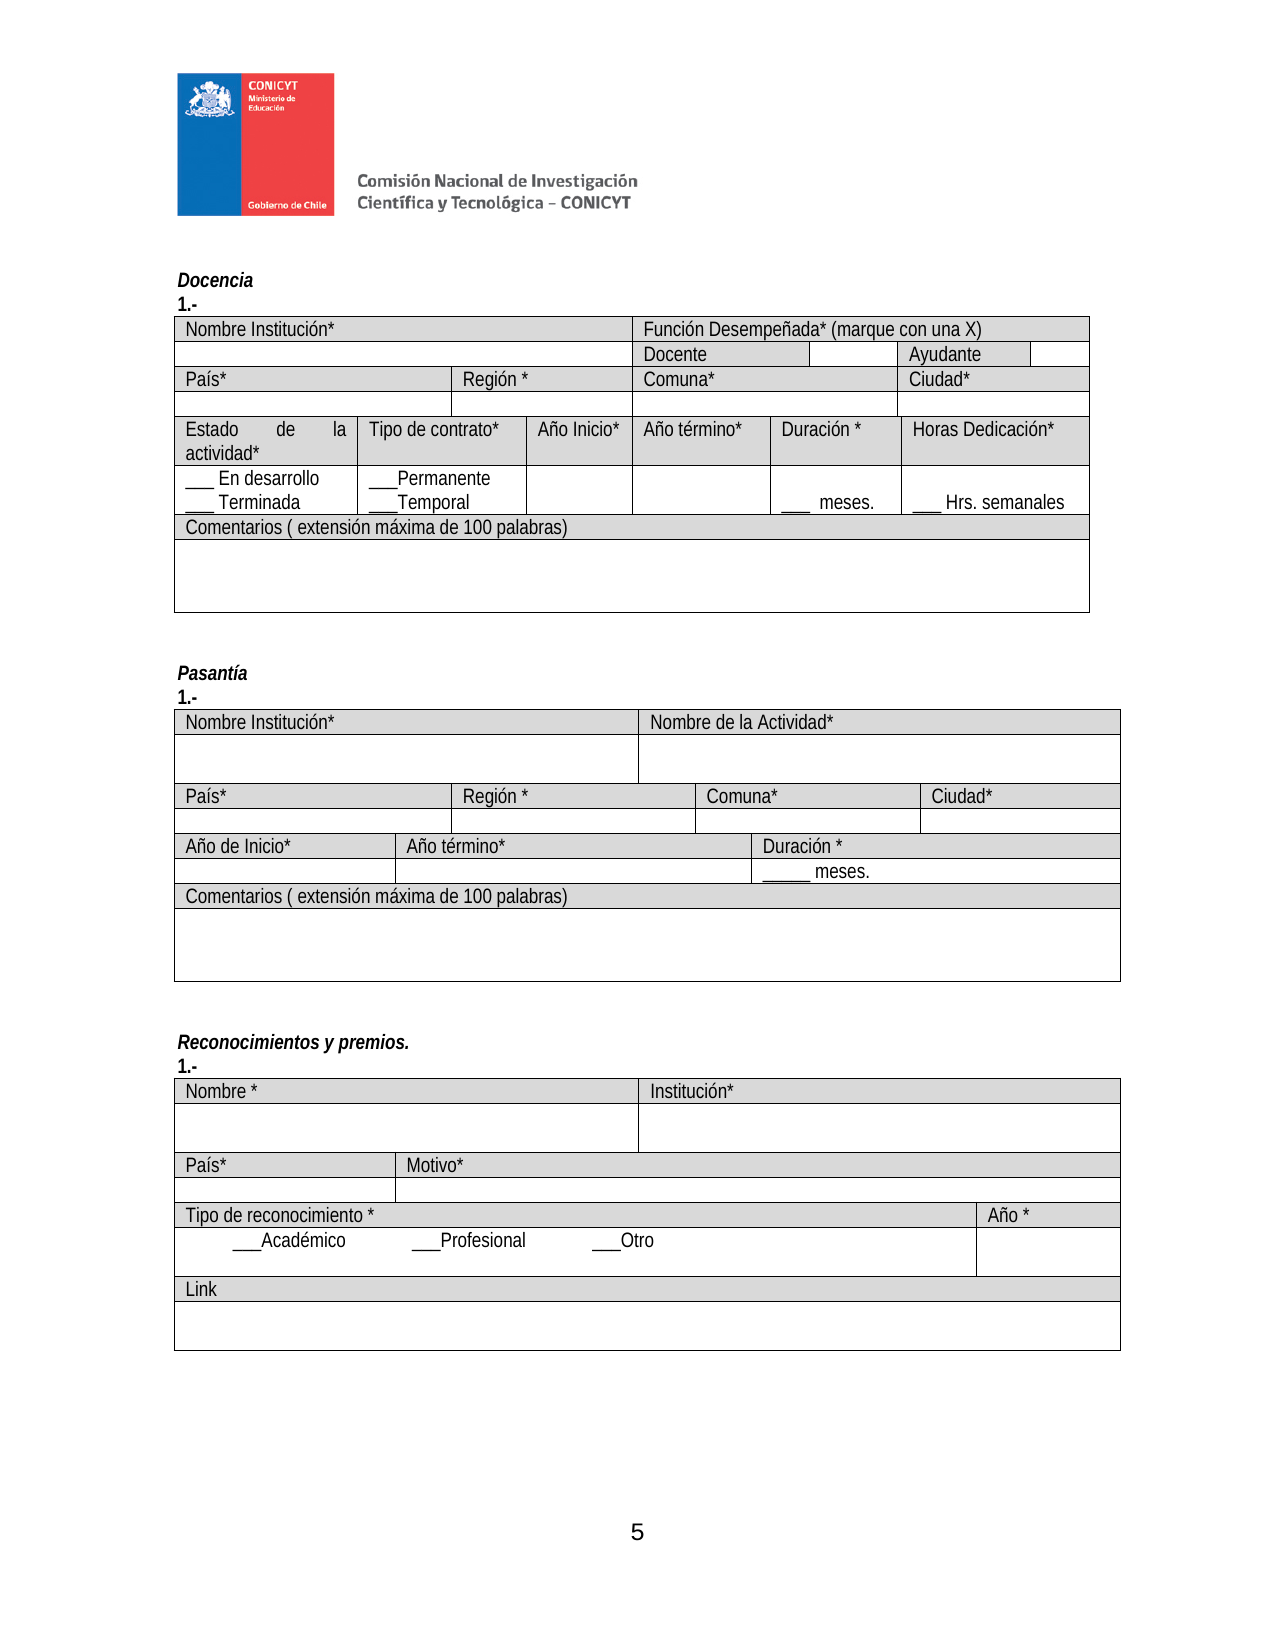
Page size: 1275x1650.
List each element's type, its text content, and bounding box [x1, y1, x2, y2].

table_cell Año de Inicio* [175, 834, 395, 858]
table_cell Comentarios ( extensión máxima de 100 palabras) [175, 515, 1089, 539]
table_cell Ciudad* [921, 784, 1120, 808]
text 1.- [177, 1054, 1098, 1078]
table_cell País* [175, 784, 451, 808]
table_cell [175, 809, 451, 833]
table_cell [175, 392, 451, 416]
table_cell [175, 1178, 395, 1202]
picture [177, 73, 646, 216]
table_cell Docente [633, 342, 809, 366]
table_cell Comuna* [633, 367, 897, 391]
table_cell [175, 735, 638, 783]
table_cell Año Inicio* [527, 417, 632, 465]
table_cell Región * [452, 367, 632, 391]
table_cell _____ meses. [752, 859, 1120, 883]
table_cell [633, 392, 897, 416]
table_cell Comentarios ( extensión máxima de 100 palabras) [175, 884, 1120, 908]
table_cell Duración * [752, 834, 1120, 858]
table_cell [175, 1302, 1120, 1349]
table_cell [175, 909, 1120, 981]
table_cell Motivo* [396, 1153, 1120, 1177]
table_cell País* [175, 1153, 395, 1177]
table_cell Ciudad* [898, 367, 1089, 391]
table_cell [977, 1228, 1120, 1276]
table_cell [921, 809, 1120, 833]
table_cell [1031, 342, 1089, 366]
text Pasantía [177, 661, 1098, 685]
table_header Función Desempeñada* (marque con una X) [633, 317, 1089, 341]
table_cell ___ Hrs. semanales [902, 466, 1089, 514]
table_cell ___ En desarrollo ___ Terminada [175, 466, 357, 514]
table_cell Ayudante [898, 342, 1030, 366]
table_cell ___ meses. [771, 466, 901, 514]
table_cell [175, 342, 632, 366]
table_cell Link [175, 1277, 1120, 1301]
table_cell Región * [452, 784, 695, 808]
table_cell ___Académico ___Profesional ___Otro [175, 1228, 976, 1276]
table_cell [639, 1104, 1120, 1152]
table_cell [633, 466, 770, 514]
table_cell [175, 859, 395, 883]
table_header Nombre de la Actividad* [639, 710, 1120, 734]
table_cell [175, 1104, 638, 1152]
table_header Nombre Institución* [175, 710, 638, 734]
table_cell [639, 735, 1120, 783]
table_cell Año * [977, 1203, 1120, 1227]
table_header Institución* [639, 1079, 1120, 1103]
table_header Nombre * [175, 1079, 638, 1103]
table_cell ___Permanente ___Temporal [358, 466, 526, 514]
table_cell [696, 809, 920, 833]
table_cell [810, 342, 897, 366]
table_cell País* [175, 367, 451, 391]
table_cell [898, 392, 1089, 416]
table_cell Horas Dedicación* [902, 417, 1089, 465]
text 1.- [177, 685, 1098, 709]
text Docencia [177, 268, 1098, 292]
table_cell [527, 466, 632, 514]
table_cell Año término* [396, 834, 751, 858]
text 1.- [177, 292, 1098, 316]
table_header Nombre Institución* [175, 317, 632, 341]
table_cell [452, 809, 695, 833]
table_cell [396, 859, 751, 883]
table_cell Tipo de contrato* [358, 417, 526, 465]
table_cell [396, 1178, 1120, 1202]
table_cell Tipo de reconocimiento * [175, 1203, 976, 1227]
text Reconocimientos y premios. [177, 1030, 1098, 1054]
table_cell Año término* [633, 417, 770, 465]
table_cell Comuna* [696, 784, 920, 808]
table_cell [452, 392, 632, 416]
table_cell [175, 540, 1089, 612]
table_cell Estado de la actividad* [175, 417, 357, 465]
table_cell Duración * [771, 417, 901, 465]
